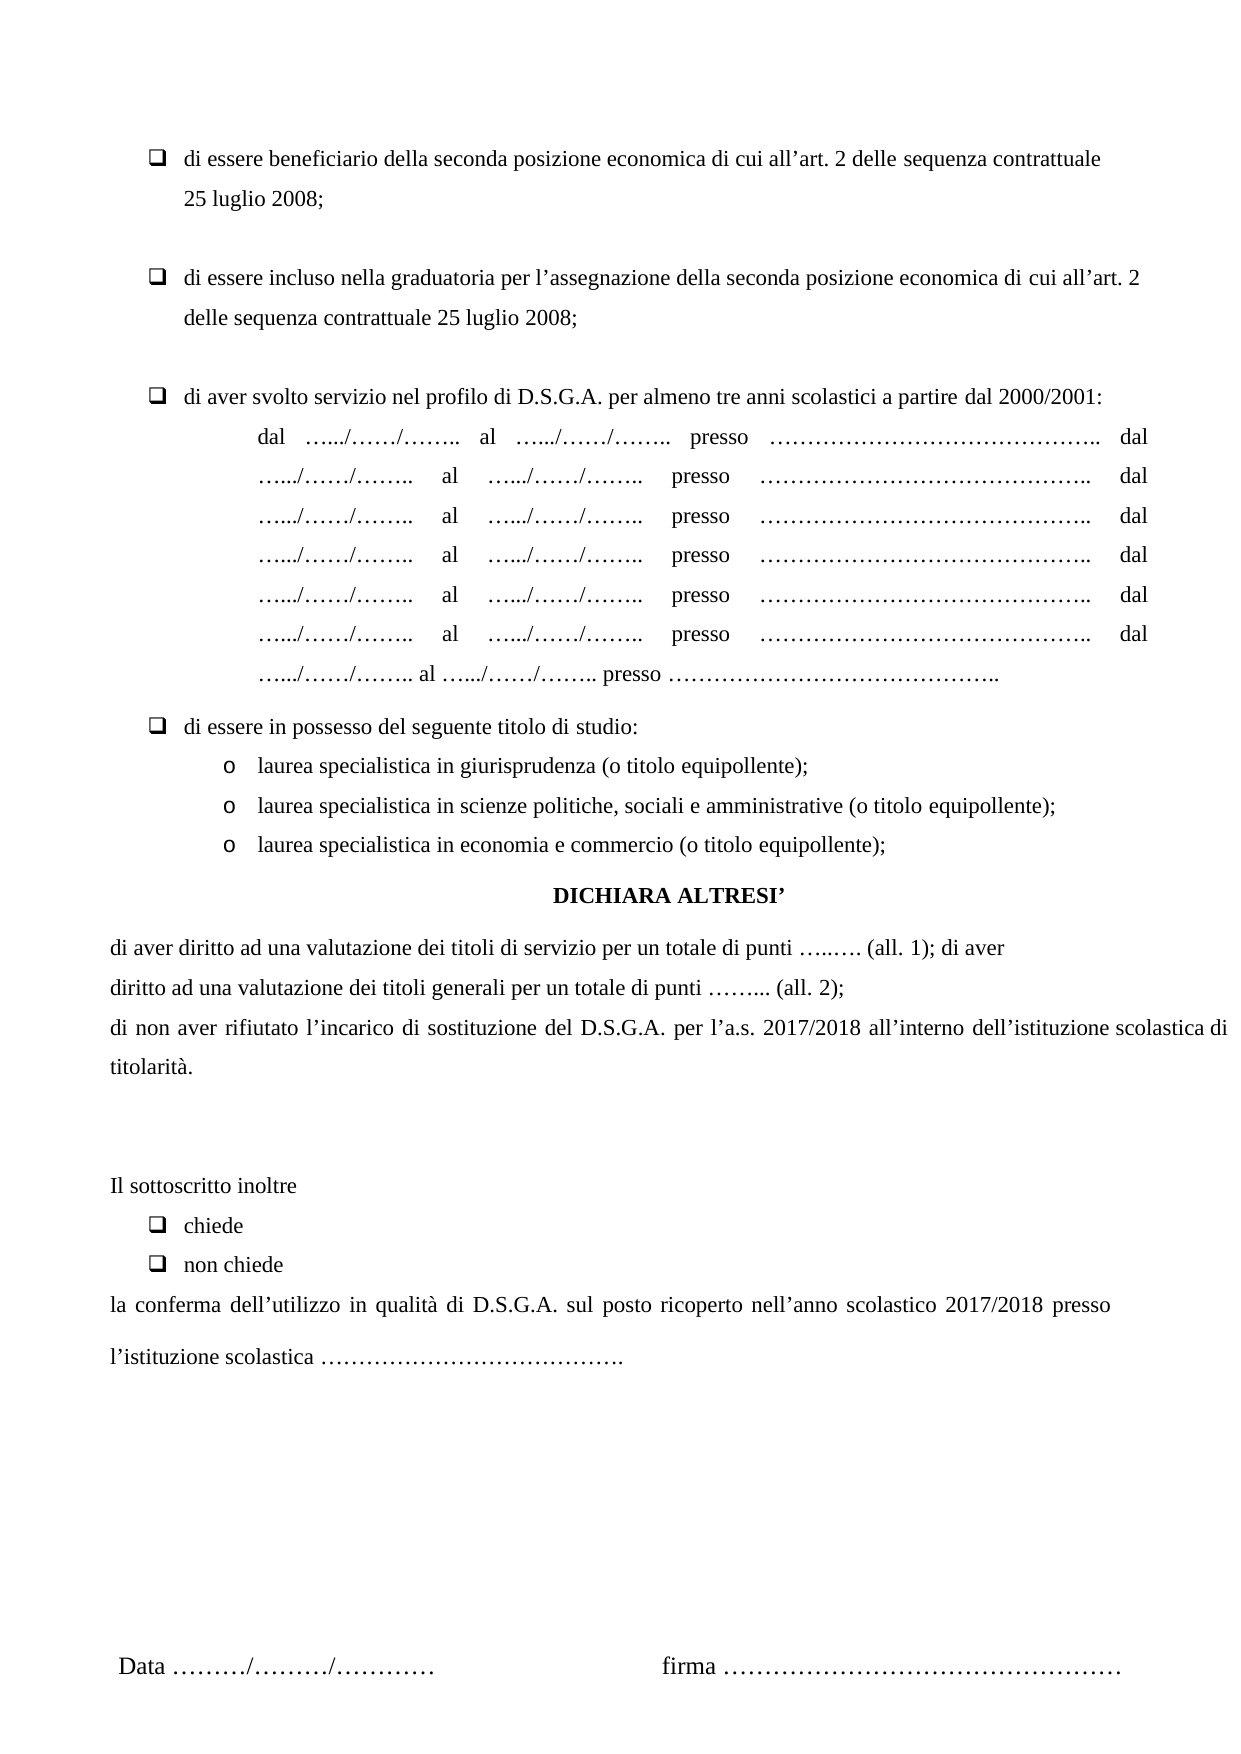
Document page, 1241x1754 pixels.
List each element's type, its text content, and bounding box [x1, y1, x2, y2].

text di non aver rifiutato l’incarico di sostituzione del D.S.G.A. per l’a.s. 2017/2018 all’interno dell’istituzione scolastica di titolarità. [110, 1014, 1240, 1079]
list non chiede [147, 1251, 1102, 1278]
subtitle DICHIARA ALTRESI’ [98, 882, 1240, 908]
list di essere in possesso del seguente titolo di studio: [147, 713, 1102, 739]
text la conferma dell’utilizzo in qualità di D.S.G.A. sul posto ricoperto nell’anno scolastico 2017/2018 presso [110, 1291, 1240, 1317]
list laurea specialistica in economia e commercio (o titolo equipollente); [222, 831, 1102, 859]
text dal ….../……/…….. al ….../……/…….. presso …………………………………….. dal ….../……/…….. al ….../……/…….. presso …………………………………….. dal ….../……/…….. al ….../……/…….. presso …………………………………….. dal ….../……/…….. al ….../……/…….. presso …………………………………….. dal ….../……/…….. al ….../……/…….. presso …………………………………….. dal ….../……/…….. al ….../……/…….. presso …………………………………….. dal ….../……/…….. al ….../……/…….. presso …………………………………….. [257, 423, 1148, 686]
text di aver diritto ad una valutazione dei titoli di servizio per un totale di punti …..…. (all. 1); di aver diritto ad una valutazione dei titoli generali per un totale di punti ……... (all. 2); [110, 934, 1051, 1000]
list di essere incluso nella graduatoria per l’assegnazione della seconda posizione economica di cui all’art. 2 delle sequenza contrattuale 25 luglio 2008; [147, 264, 1171, 330]
list chiede [147, 1212, 1102, 1238]
text Il sottoscritto inoltre [110, 1172, 1102, 1199]
list laurea specialistica in scienze politiche, sociali e amministrative (o titolo equipollente); [222, 792, 1171, 820]
text l’istituzione scolastica …………………………………. [110, 1343, 1240, 1370]
list laurea specialistica in giurisprudenza (o titolo equipollente); [222, 752, 1102, 781]
list di essere beneficiario della seconda posizione economica di cui all’art. 2 delle sequenza contrattuale 25 luglio 2008; [147, 145, 1102, 211]
list di aver svolto servizio nel profilo di D.S.G.A. per almeno tre anni scolastici a partire dal 2000/2001: [147, 383, 1107, 409]
